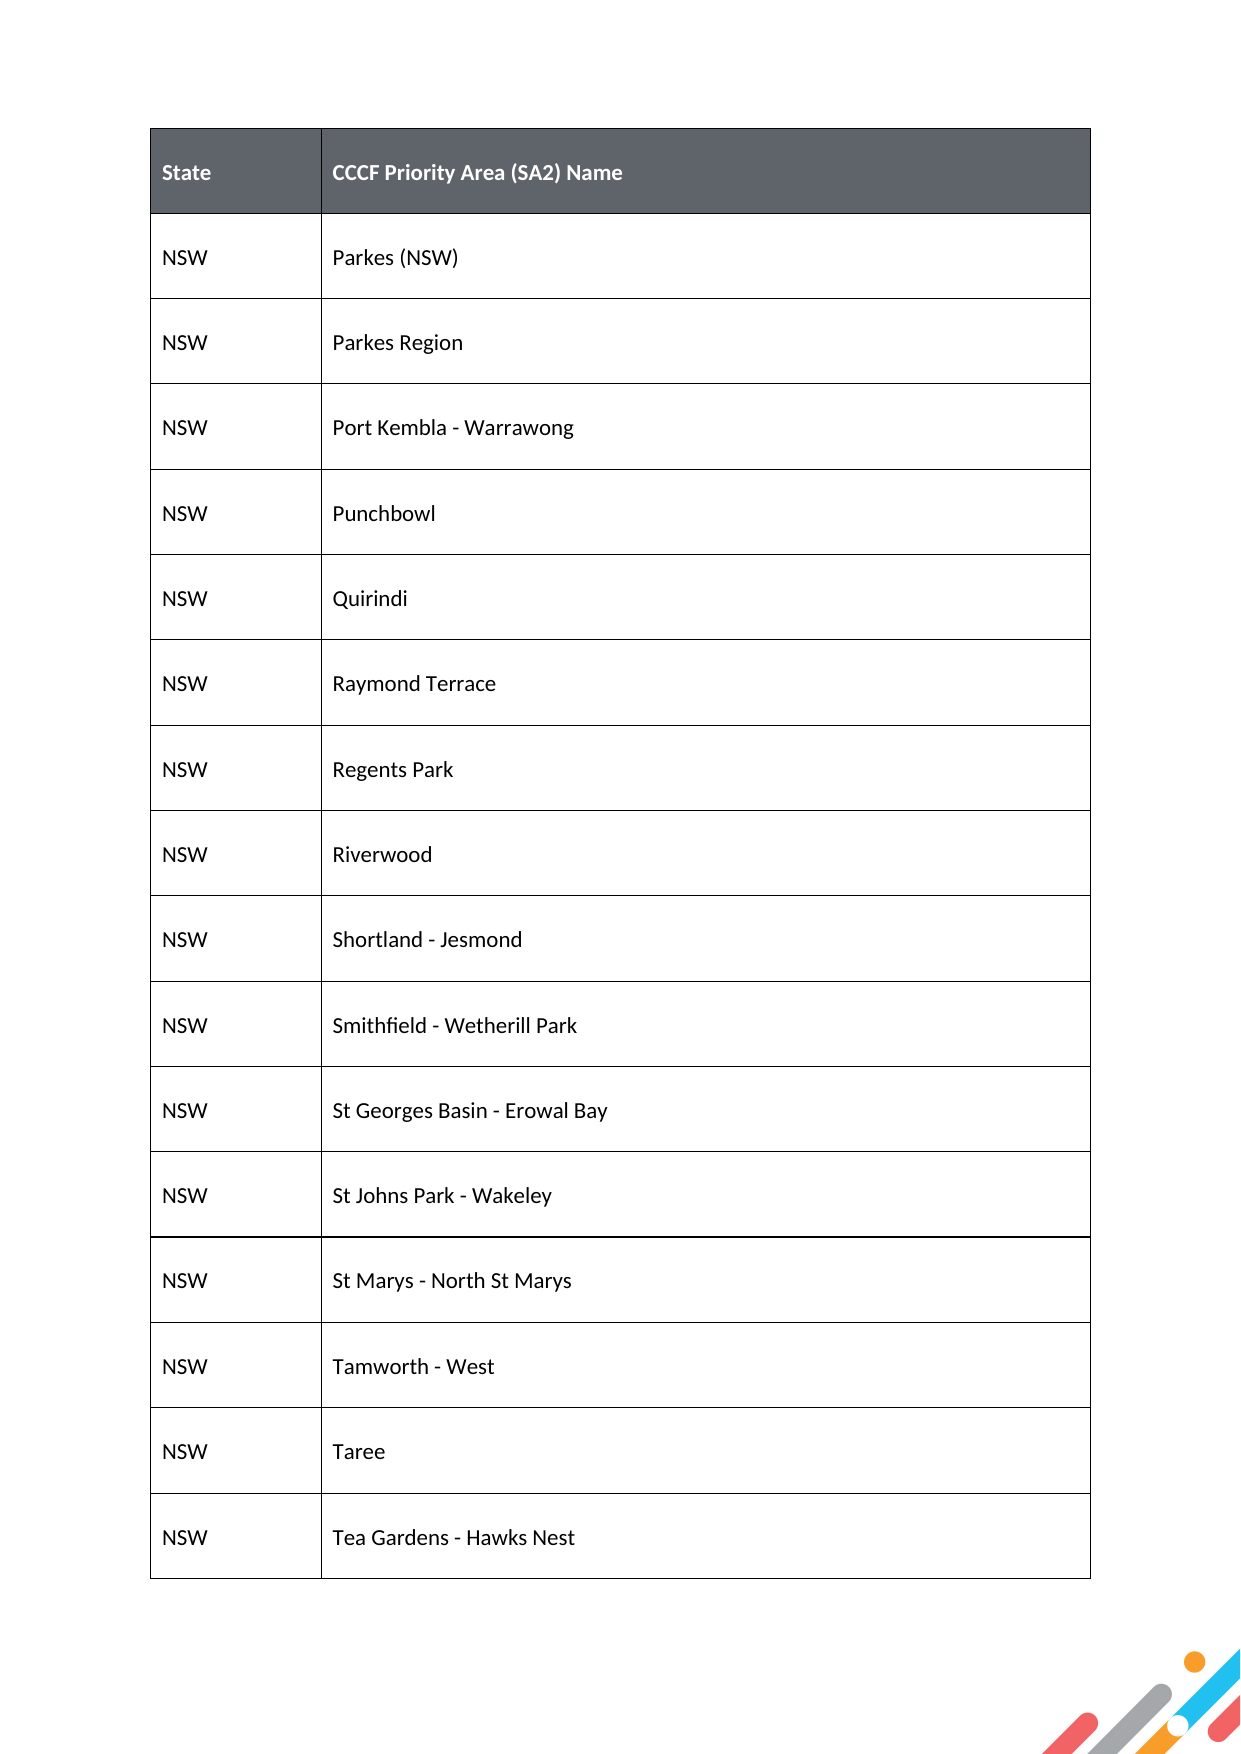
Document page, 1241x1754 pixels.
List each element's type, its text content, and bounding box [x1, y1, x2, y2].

table_cell Regents Park [322, 726, 1090, 810]
table_cell NSW [151, 896, 321, 981]
table_cell Riverwood [322, 811, 1090, 895]
table_cell NSW [151, 470, 321, 554]
table_cell Tamworth - West [322, 1323, 1090, 1407]
table_cell Raymond Terrace [322, 640, 1090, 724]
table_cell NSW [151, 1238, 321, 1322]
table_cell NSW [151, 214, 321, 298]
table_cell NSW [151, 640, 321, 724]
table_cell Port Kembla - Warrawong [322, 384, 1090, 469]
table_cell NSW [151, 1494, 321, 1578]
table_cell St Marys - North St Marys [322, 1238, 1090, 1322]
table_header State [151, 129, 321, 213]
table_cell NSW [151, 299, 321, 383]
table_cell Parkes (NSW) [322, 214, 1090, 298]
picture [1041, 1647, 1241, 1754]
table_cell St Georges Basin - Erowal Bay [322, 1067, 1090, 1151]
table_cell NSW [151, 1408, 321, 1492]
table_cell NSW [151, 982, 321, 1066]
table_header CCCF Priority Area (SA2) Name [322, 129, 1090, 213]
table_cell NSW [151, 384, 321, 469]
table_cell St Johns Park - Wakeley [322, 1152, 1090, 1236]
table_cell Smithfield - Wetherill Park [322, 982, 1090, 1066]
table_cell NSW [151, 1323, 321, 1407]
table_cell NSW [151, 726, 321, 810]
table_cell Shortland - Jesmond [322, 896, 1090, 981]
table_cell NSW [151, 1067, 321, 1151]
table_cell NSW [151, 555, 321, 639]
table_cell NSW [151, 811, 321, 895]
table_cell Quirindi [322, 555, 1090, 639]
table_cell NSW [151, 1152, 321, 1236]
table_cell Punchbowl [322, 470, 1090, 554]
table_cell Taree [322, 1408, 1090, 1492]
table_cell Parkes Region [322, 299, 1090, 383]
table_cell Tea Gardens - Hawks Nest [322, 1494, 1090, 1578]
